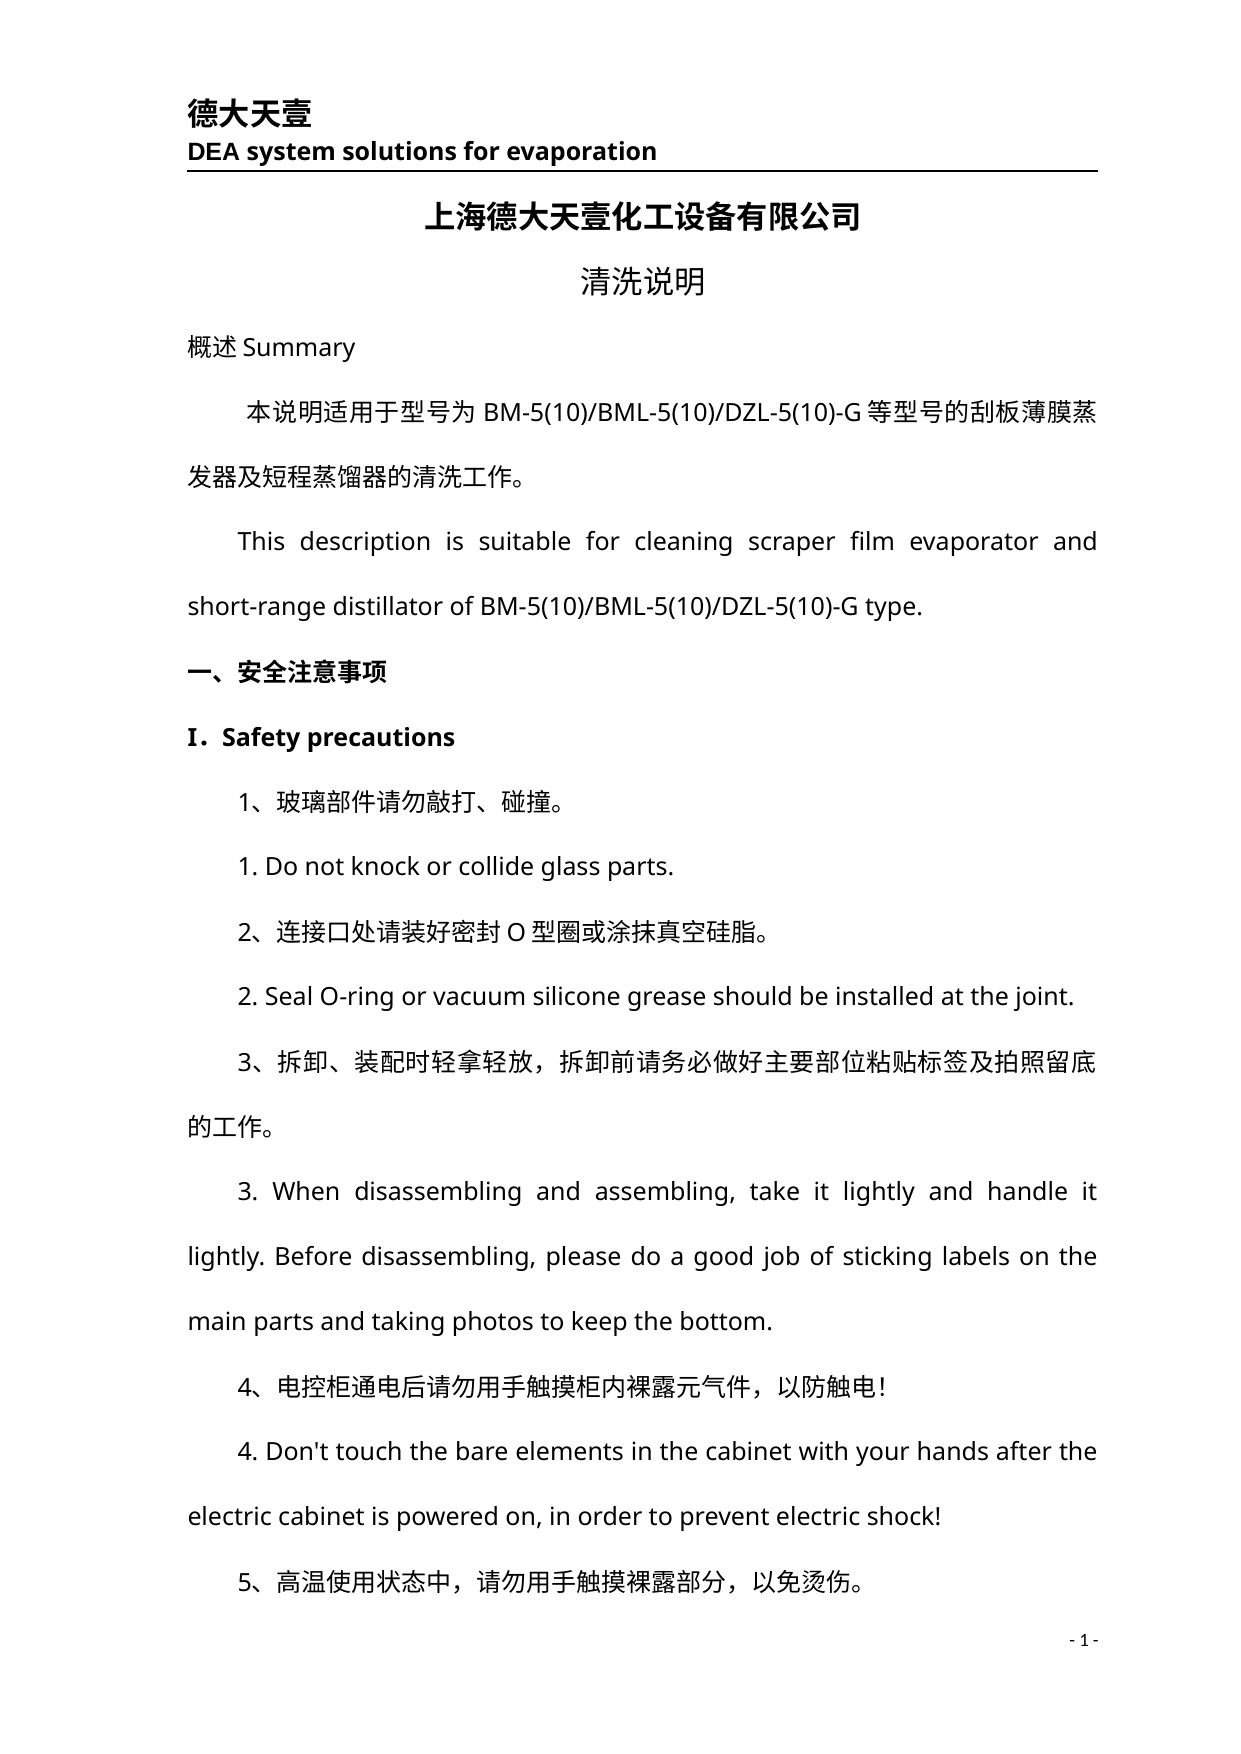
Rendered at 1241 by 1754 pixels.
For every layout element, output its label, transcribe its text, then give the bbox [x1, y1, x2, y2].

text 4、电控柜通电后请勿用手触摸柜内裸露元气件，以防触电！ [187, 1353, 1098, 1418]
text I．Safety precautions [187, 703, 1098, 768]
text 1、玻璃部件请勿敲打、碰撞。 [187, 768, 1098, 833]
text 5、高温使用状态中，请勿用手触摸裸露部分，以免烫伤。 [187, 1548, 1098, 1613]
text 2. Seal O-ring or vacuum silicone grease should be installed at the joint. [187, 963, 1098, 1028]
text 一、安全注意事项 [187, 638, 1098, 703]
text 2、连接口处请装好密封O型圈或涂抹真空硅脂。 [187, 898, 1098, 963]
text 清洗说明 [187, 248, 1098, 313]
text 3. When disassembling and assembling, take it lightly and handle it lightly. Before disassembling, please do a good job of sticking labels on the main parts and taking photos to keep the bottom. [187, 1158, 1098, 1353]
text 概述Summary [187, 313, 1098, 378]
text 本说明适用于型号为BM-5(10)/BML-5(10)/DZL-5(10)-G等型号的刮板薄膜蒸发器及短程蒸馏器的清洗工作。 [187, 378, 1098, 508]
text 4. Don't touch the bare elements in the cabinet with your hands after the electric cabinet is powered on, in order to prevent electric shock! [187, 1418, 1098, 1548]
text 3、拆卸、装配时轻拿轻放，拆卸前请务必做好主要部位粘贴标签及拍照留底的工作。 [187, 1028, 1098, 1158]
text This description is suitable for cleaning scraper film evaporator and short-range distillator of BM-5(10)/BML-5(10)/DZL-5(10)-G type. [187, 508, 1098, 638]
text 上海德大天壹化工设备有限公司 [187, 183, 1098, 248]
text 1. Do not knock or collide glass parts. [187, 833, 1098, 898]
